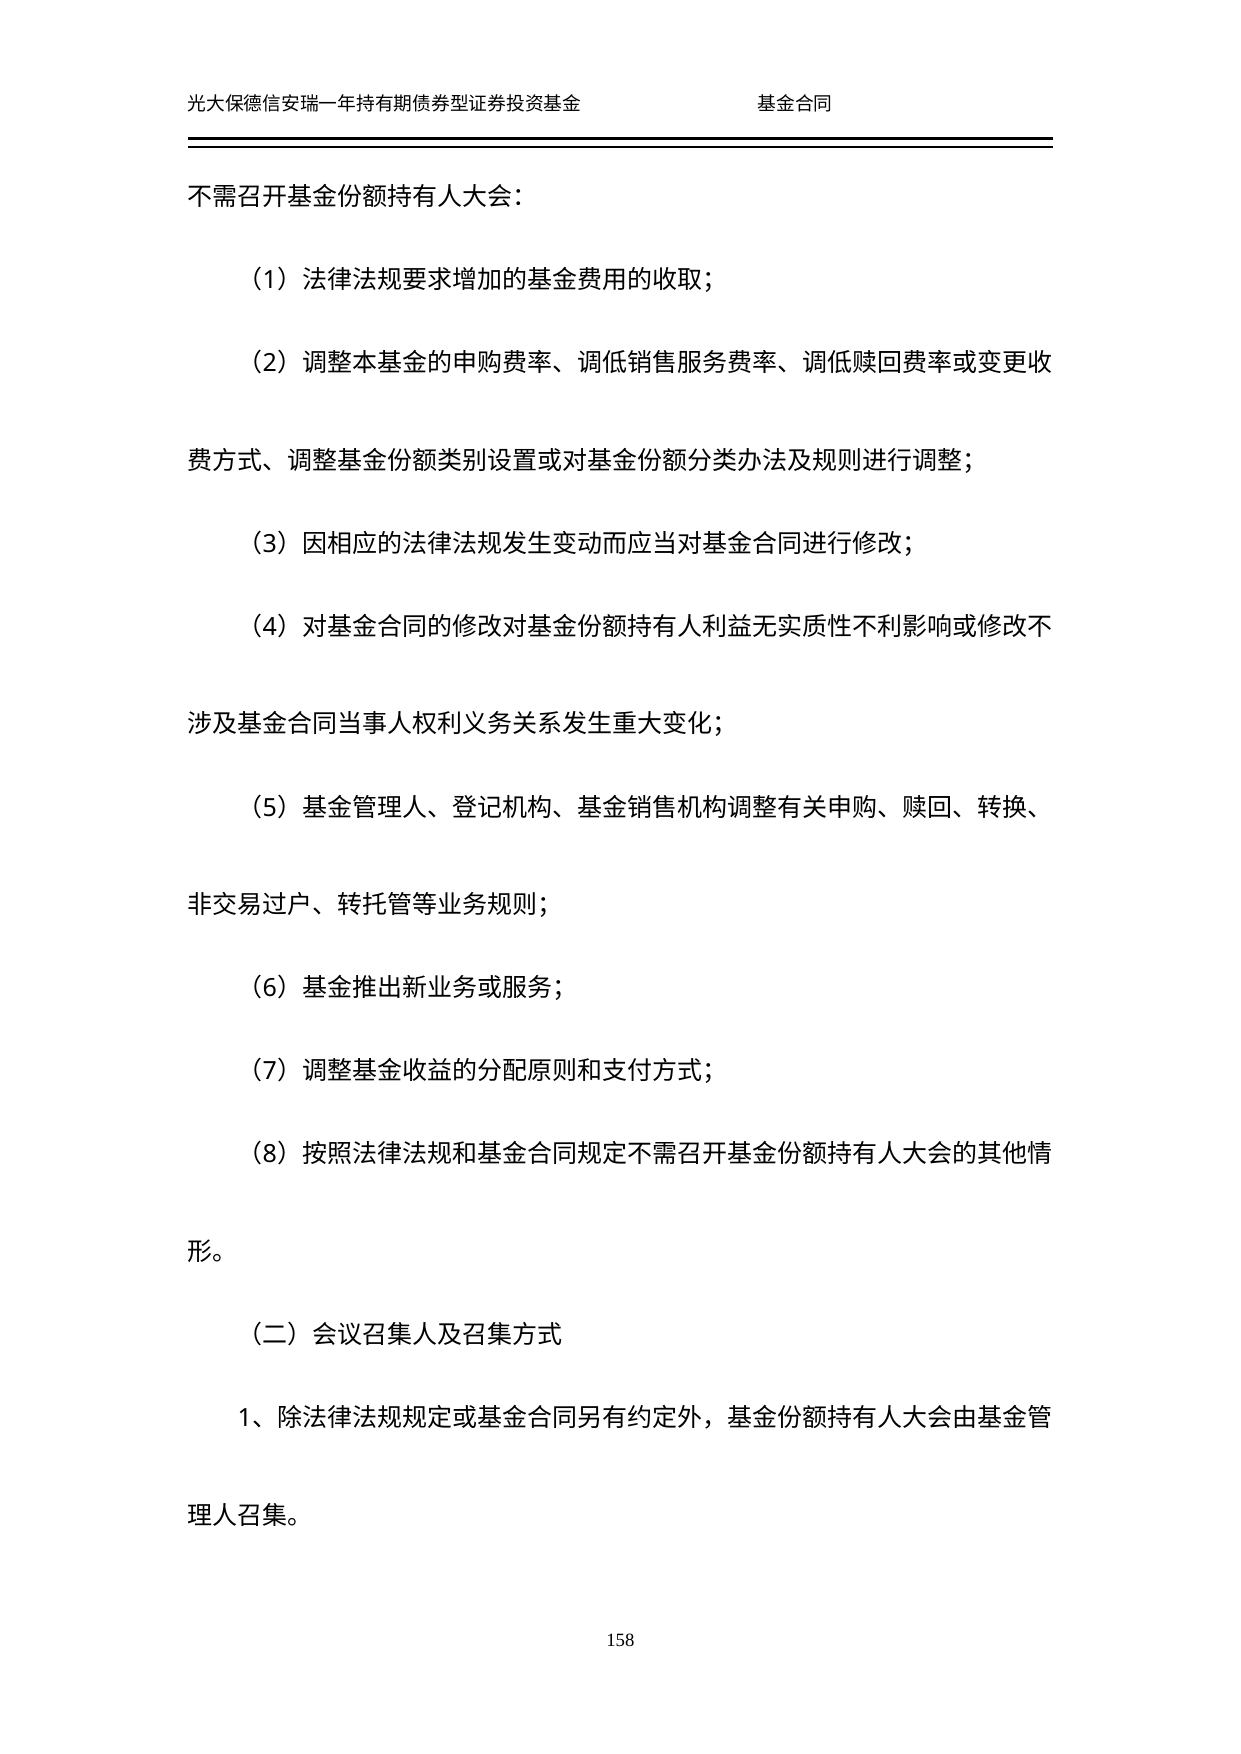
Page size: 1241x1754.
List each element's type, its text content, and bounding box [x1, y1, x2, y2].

text （4）对基金合同的修改对基金份额持有人利益无实质性不利影响或修改不涉及基金合同当事人权利义务关系发生重大变化； [187, 592, 1053, 754]
text （1）法律法规要求增加的基金费用的收取； [187, 245, 1053, 310]
text （2）调整本基金的申购费率、调低销售服务费率、调低赎回费率或变更收费方式、调整基金份额类别设置或对基金份额分类办法及规则进行调整； [187, 328, 1053, 491]
text （二）会议召集人及召集方式 [187, 1300, 1053, 1365]
text （3）因相应的法律法规发生变动而应当对基金合同进行修改； [187, 509, 1053, 574]
text （5）基金管理人、登记机构、基金销售机构调整有关申购、赎回、转换、非交易过户、转托管等业务规则； [187, 773, 1053, 935]
text （8）按照法律法规和基金合同规定不需召开基金份额持有人大会的其他情形。 [187, 1119, 1053, 1282]
text （7）调整基金收益的分配原则和支付方式； [187, 1036, 1053, 1101]
text （6）基金推出新业务或服务； [187, 953, 1053, 1018]
text 1、除法律法规规定或基金合同另有约定外，基金份额持有人大会由基金管理人召集。 [187, 1383, 1053, 1546]
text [187, 162, 1053, 227]
